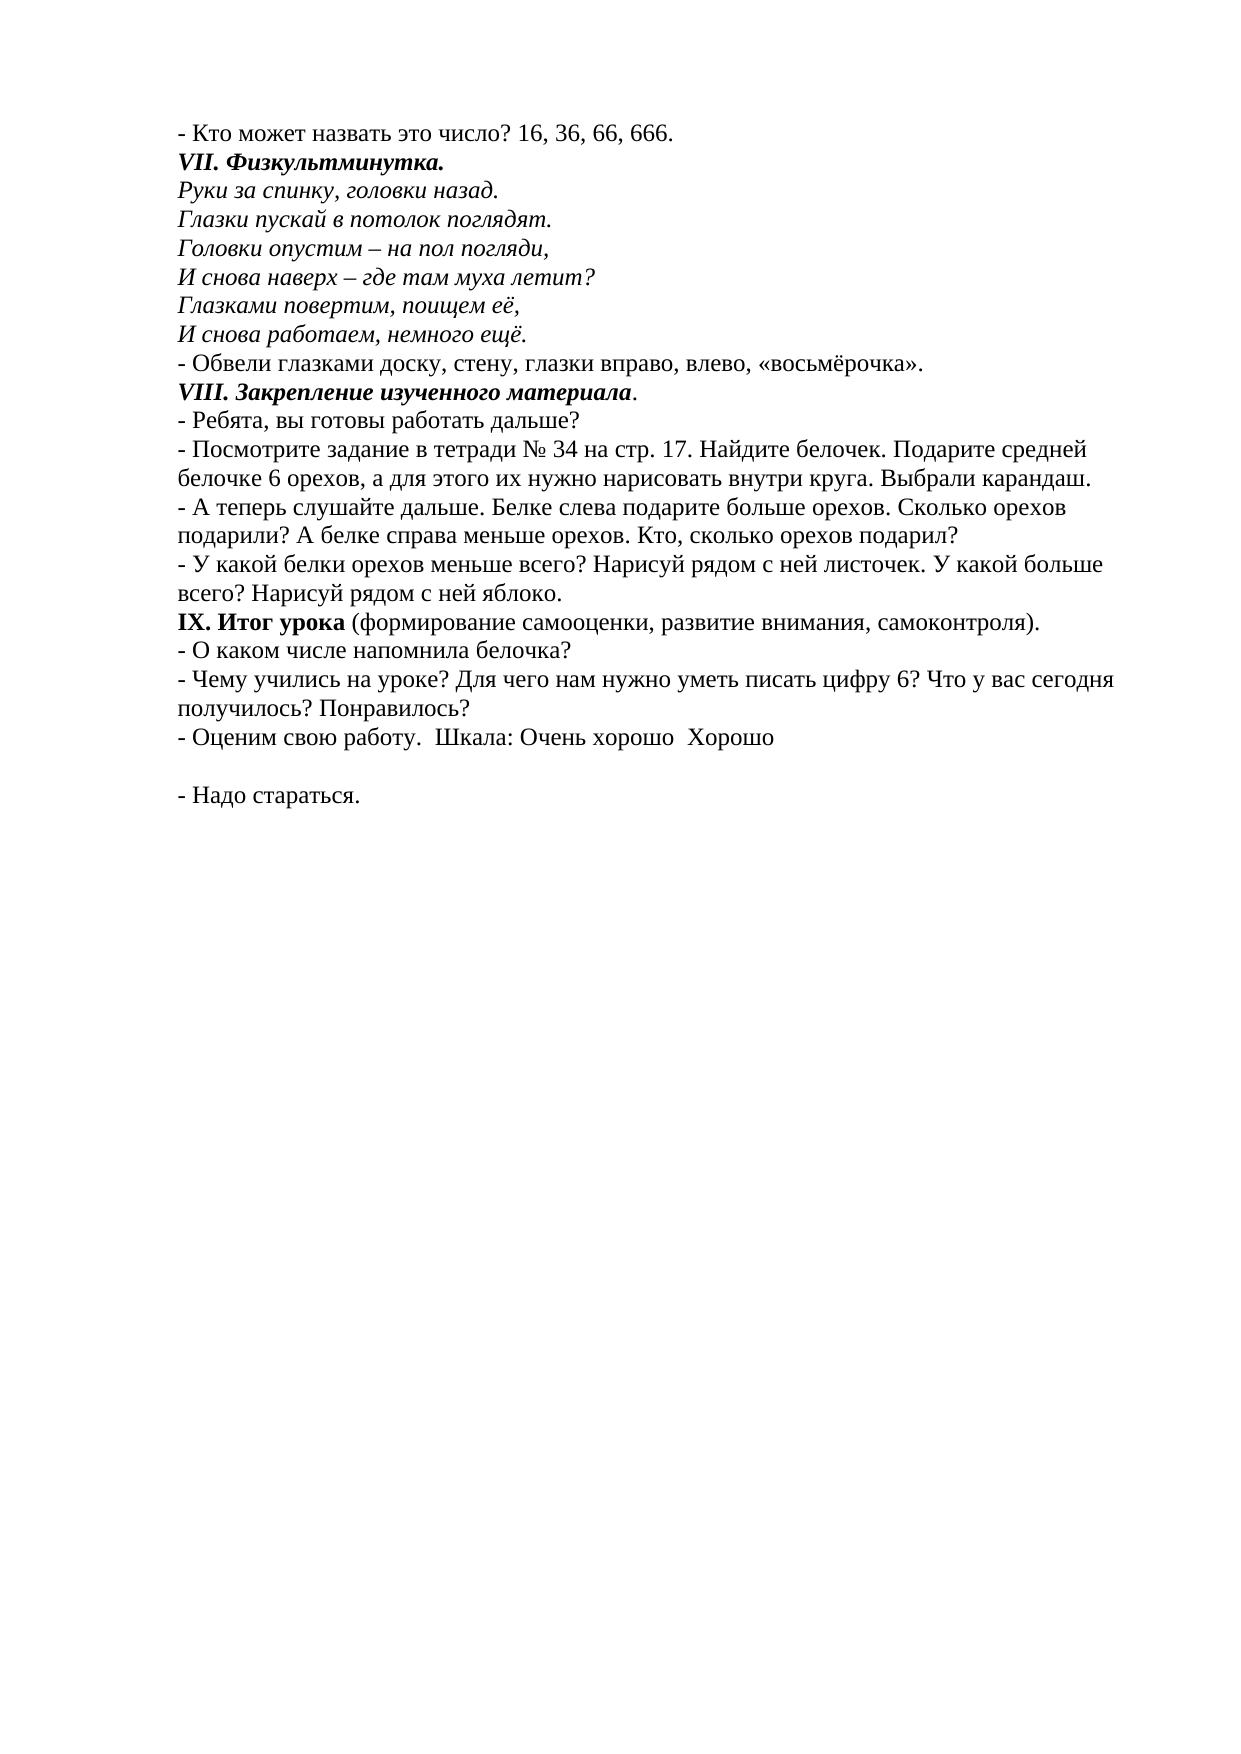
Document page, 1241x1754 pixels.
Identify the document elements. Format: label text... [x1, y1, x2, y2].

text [177, 118, 1152, 751]
text - Надо стараться. [177, 780, 1152, 808]
